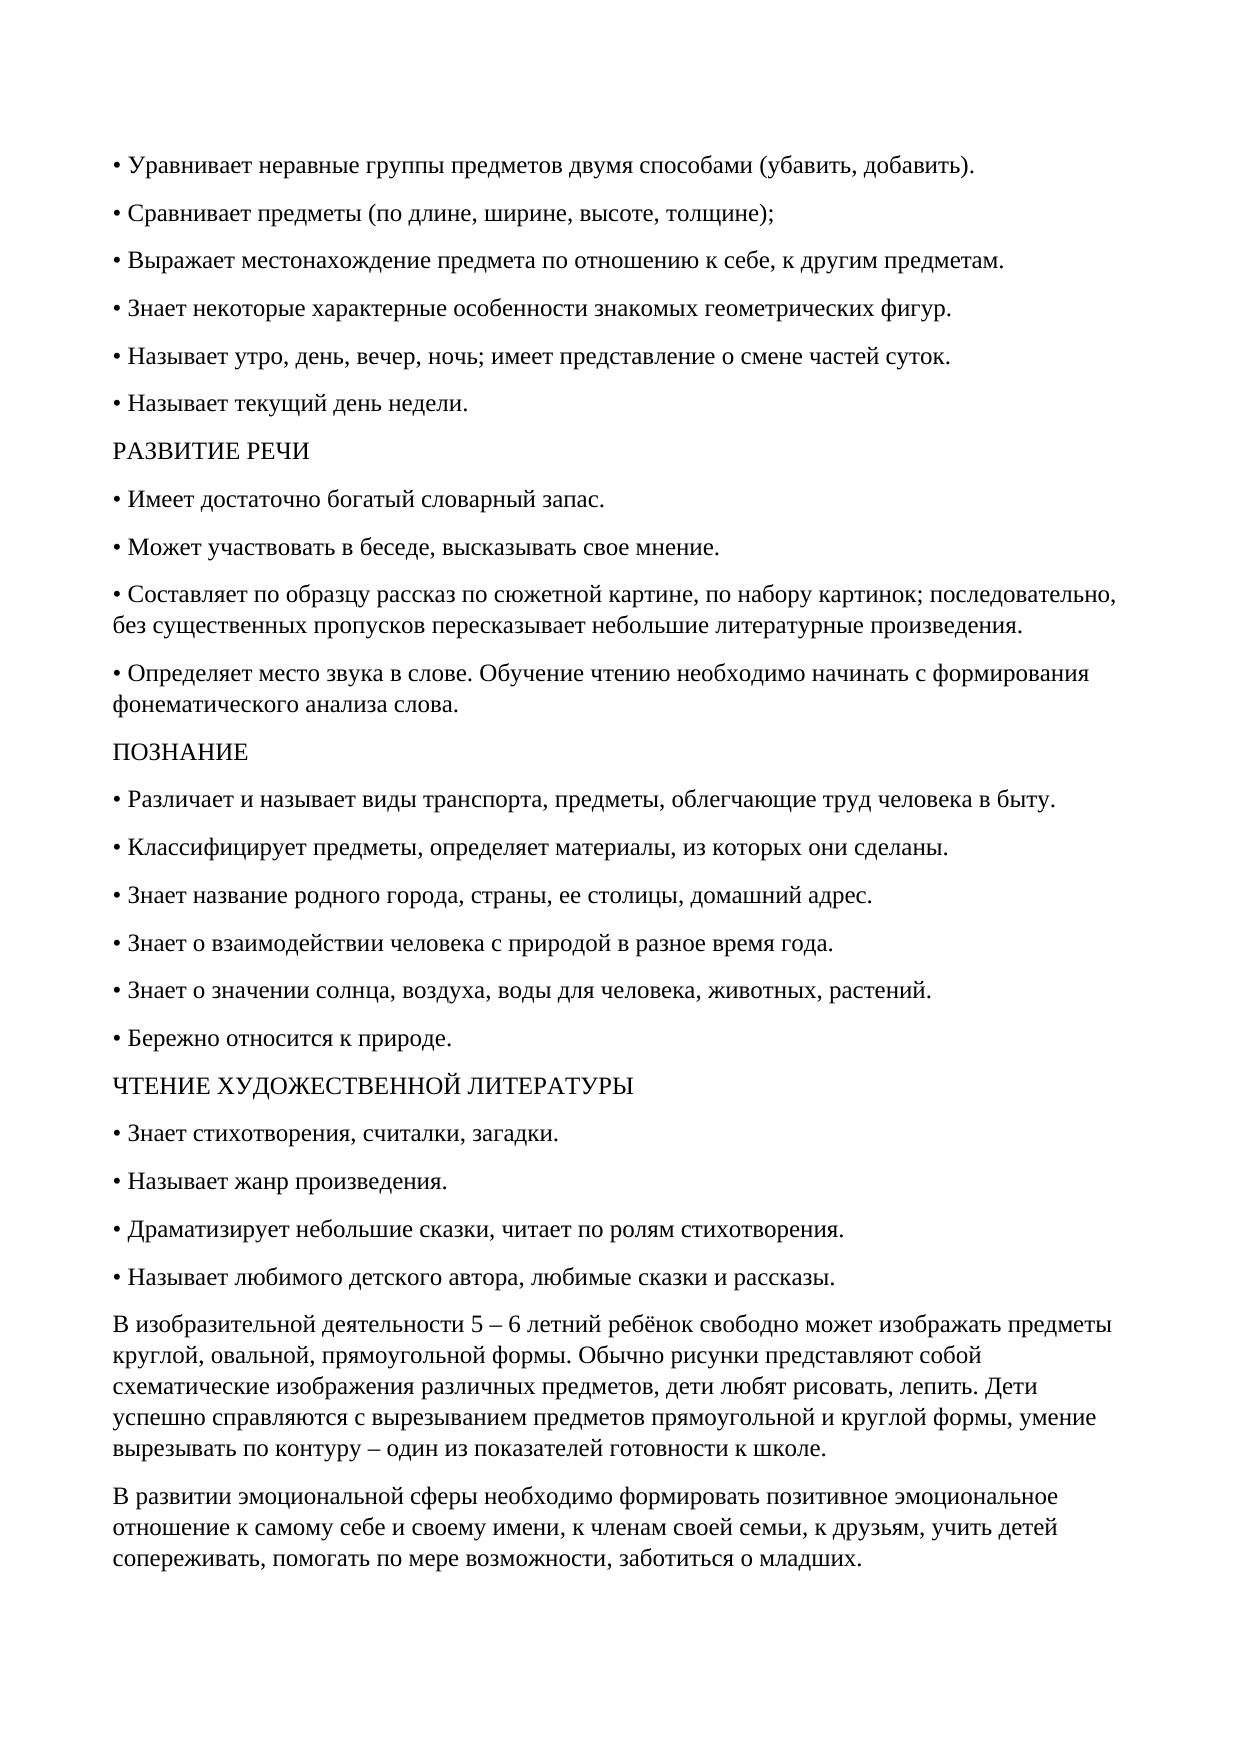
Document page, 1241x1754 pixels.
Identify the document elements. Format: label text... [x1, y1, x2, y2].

text • Может участвовать в беседе, высказывать свое мнение. [112, 532, 1128, 560]
text • Знает некоторые характерные особенности знакомых геометрических фигур. [112, 293, 1128, 322]
text В развитии эмоциональной сферы необходимо формировать позитивное эмоциональное отношение к самому себе и своему имени, к членам своей семьи, к друзьям, учить детей сопереживать, помогать по мере возможности, заботиться о младших. [112, 1481, 1128, 1572]
text • Определяет место звука в слове. Обучение чтению необходимо начинать с формирования фонематического анализа слова. [112, 658, 1128, 718]
text • Знает название родного города, страны, ее столицы, домашний адрес. [112, 880, 1128, 909]
text • Составляет по образцу рассказ по сюжетной картине, по набору картинок; последовательно, без существенных пропусков пересказывает небольшие литературные произведения. [112, 579, 1128, 639]
text • Имеет достаточно богатый словарный запас. [112, 484, 1128, 513]
text • Бережно относится к природе. [112, 1023, 1128, 1052]
text • Классифицирует предметы, определяет материалы, из которых они сделаны. [112, 832, 1128, 861]
text • Называет утро, день, вечер, ночь; имеет представление о смене частей суток. [112, 341, 1128, 369]
text • Знает о взаимодействии человека с природой в разное время года. [112, 928, 1128, 956]
text • Драматизирует небольшие сказки, читает по ролям стихотворения. [112, 1214, 1128, 1243]
text • Сравнивает предметы (по длине, ширине, высоте, толщине); [112, 198, 1128, 226]
text • Называет жанр произведения. [112, 1166, 1128, 1195]
text В изобразительной деятельности 5 – 6 летний ребёнок свободно может изображать предметы круглой, овальной, прямоугольной формы. Обычно рисунки представляют собой схематические изображения различных предметов, дети любят рисовать, лепить. Дети успешно справляются с вырезыванием предметов прямоугольной и круглой формы, умение вырезывать по контуру – один из показателей готовности к школе. [112, 1309, 1128, 1462]
text • Уравнивает неравные группы предметов двумя способами (убавить, добавить). [112, 150, 1128, 179]
text • Знает стихотворения, считалки, загадки. [112, 1118, 1128, 1147]
text ПОЗНАНИЕ [112, 737, 1128, 766]
text • Выражает местонахождение предмета по отношению к себе, к другим предметам. [112, 245, 1128, 274]
text РАЗВИТИЕ РЕЧИ [112, 436, 1128, 465]
text • Знает о значении солнца, воздуха, воды для человека, животных, растений. [112, 975, 1128, 1004]
text • Называет текущий день недели. [112, 388, 1128, 417]
text • Называет любимого детского автора, любимые сказки и рассказы. [112, 1262, 1128, 1290]
text ЧТЕНИЕ ХУДОЖЕСТВЕННОЙ ЛИТЕРАТУРЫ [112, 1071, 1128, 1099]
text • Различает и называет виды транспорта, предметы, облегчающие труд человека в быту. [112, 784, 1128, 813]
